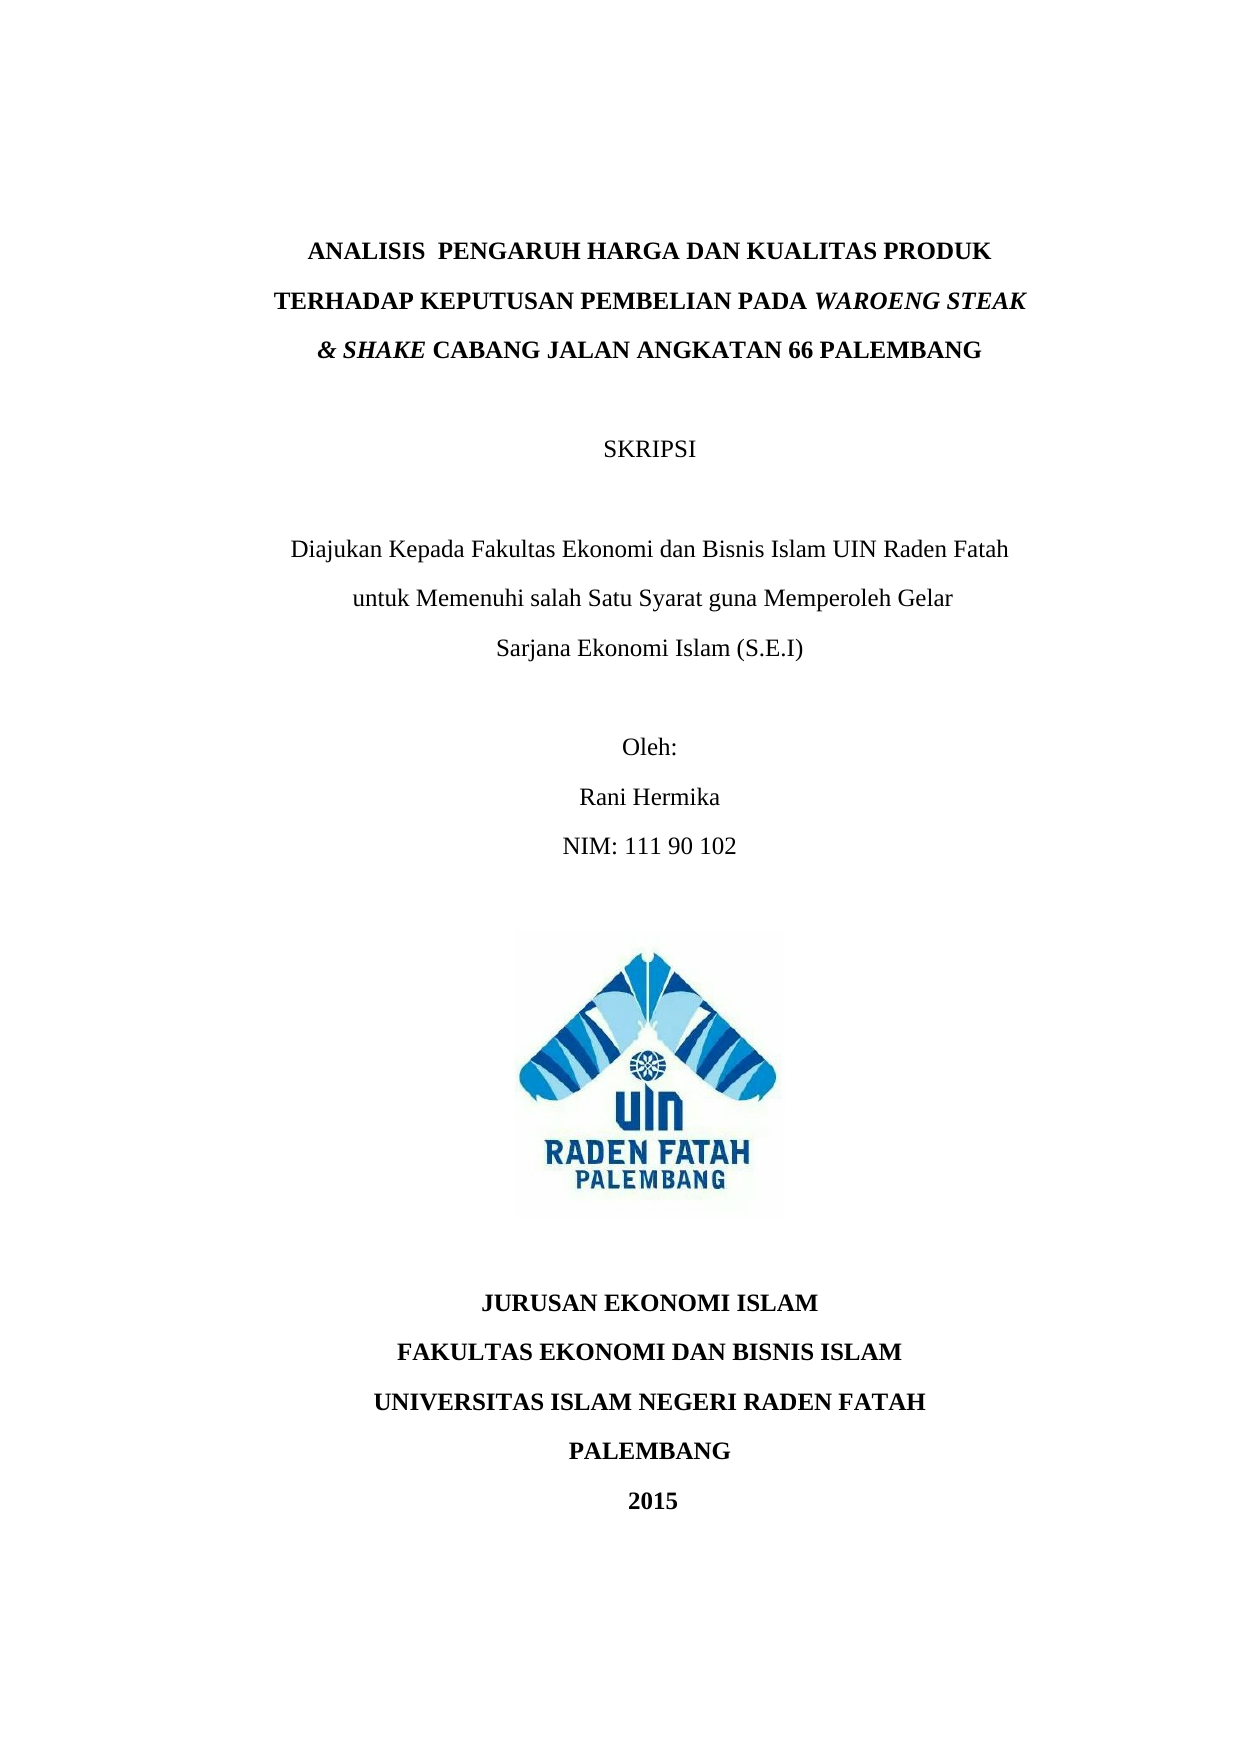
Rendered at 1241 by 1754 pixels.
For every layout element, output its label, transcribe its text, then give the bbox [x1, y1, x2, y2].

text Rani Hermika [236, 782, 1063, 810]
text Sarjana Ekonomi Islam (S.E.I) [236, 633, 1063, 662]
text 2015 [236, 1486, 1063, 1515]
text NIM: 111 90 102 [236, 831, 1063, 860]
text Diajukan Kepada Fakultas Ekonomi dan Bisnis Islam UIN Raden Fatah [236, 534, 1063, 562]
text JURUSAN EKONOMI ISLAM [236, 1288, 1063, 1316]
text ANALISIS PENGARUH HARGA DAN KUALITAS PRODUK [236, 236, 1063, 265]
text UNIVERSITAS ISLAM NEGERI RADEN FATAH [236, 1387, 1063, 1416]
text TERHADAP KEPUTUSAN PEMBELIAN PADA WAROENG STEAK [236, 286, 1063, 314]
text & SHAKE CABANG JALAN ANGKATAN 66 PALEMBANG [236, 335, 1063, 364]
text FAKULTAS EKONOMI DAN BISNIS ISLAM [236, 1337, 1063, 1366]
text SKRIPSI [236, 434, 1063, 463]
text Oleh: [236, 732, 1063, 761]
text untuk Memenuhi salah Satu Syarat guna Memperoleh Gelar [236, 583, 1063, 612]
picture [514, 930, 785, 1218]
text PALEMBANG [236, 1436, 1063, 1465]
